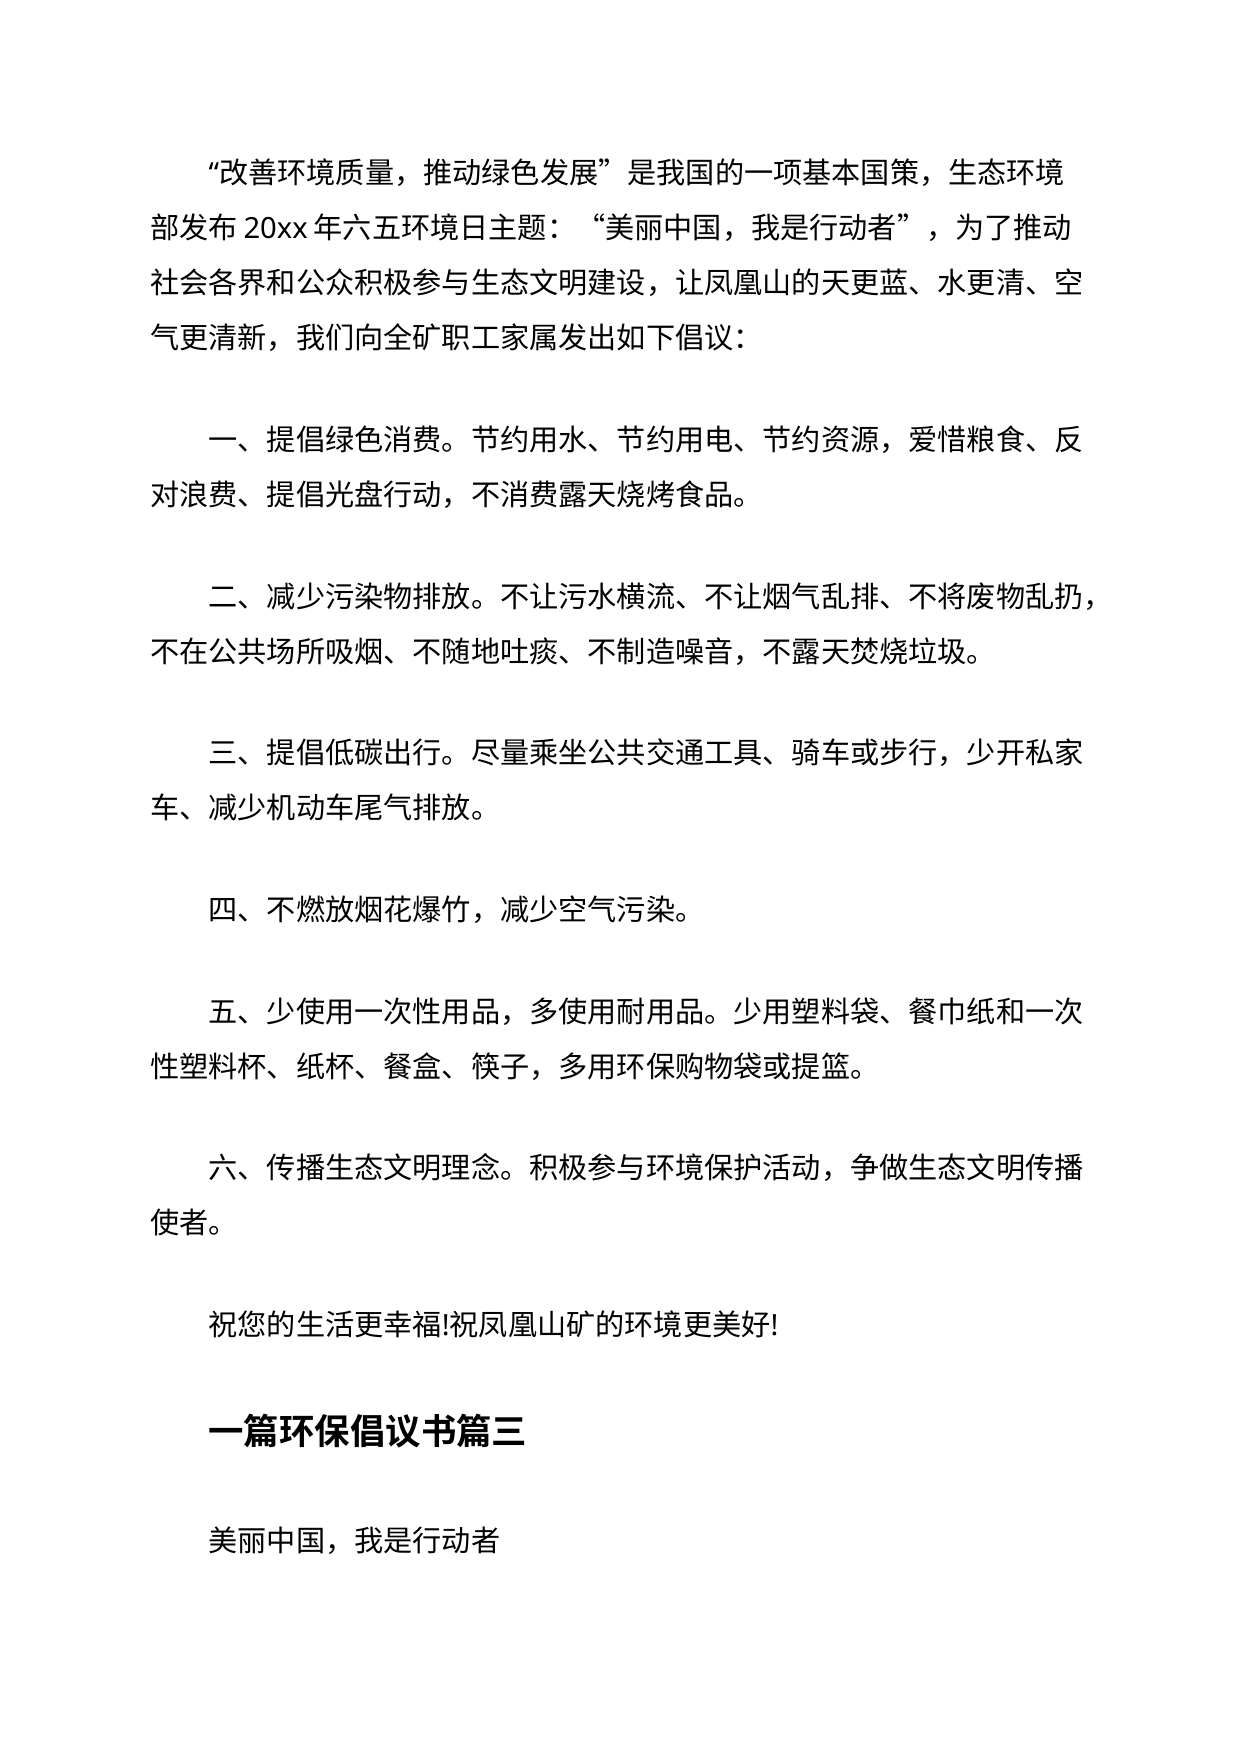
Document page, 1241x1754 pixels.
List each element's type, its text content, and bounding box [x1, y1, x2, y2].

text 四、不燃放烟花爆竹，减少空气污染。 [150, 887, 1090, 929]
text 美丽中国，我是行动者 [150, 1517, 1090, 1559]
text “改善环境质量，推动绿色发展”是我国的一项基本国策，生态环境部发布20xx年六五环境日主题：“美丽中国，我是行动者”，为了推动社会各界和公众积极参与生态文明建设，让凤凰山的天更蓝、水更清、空气更清新，我们向全矿职工家属发出如下倡议： [150, 150, 1090, 357]
text 一、提倡绿色消费。节约用水、节约用电、节约资源，爱惜粮食、反对浪费、提倡光盘行动，不消费露天烧烤食品。 [150, 417, 1090, 514]
text 祝您的生活更幸福!祝凤凰山矿的环境更美好! [150, 1302, 1090, 1344]
text 三、提倡低碳出行。尽量乘坐公共交通工具、骑车或步行，少开私家车、减少机动车尾气排放。 [150, 730, 1090, 827]
text 二、减少污染物排放。不让污水横流、不让烟气乱排、不将废物乱扔，不在公共场所吸烟、不随地吐痰、不制造噪音，不露天焚烧垃圾。 [150, 573, 1090, 671]
text 一篇环保倡议书篇三 [150, 1404, 1090, 1455]
text 五、少使用一次性用品，多使用耐用品。少用塑料袋、餐巾纸和一次性塑料杯、纸杯、餐盒、筷子，多用环保购物袋或提篮。 [150, 988, 1090, 1086]
text 六、传播生态文明理念。积极参与环境保护活动，争做生态文明传播使者。 [150, 1145, 1090, 1242]
